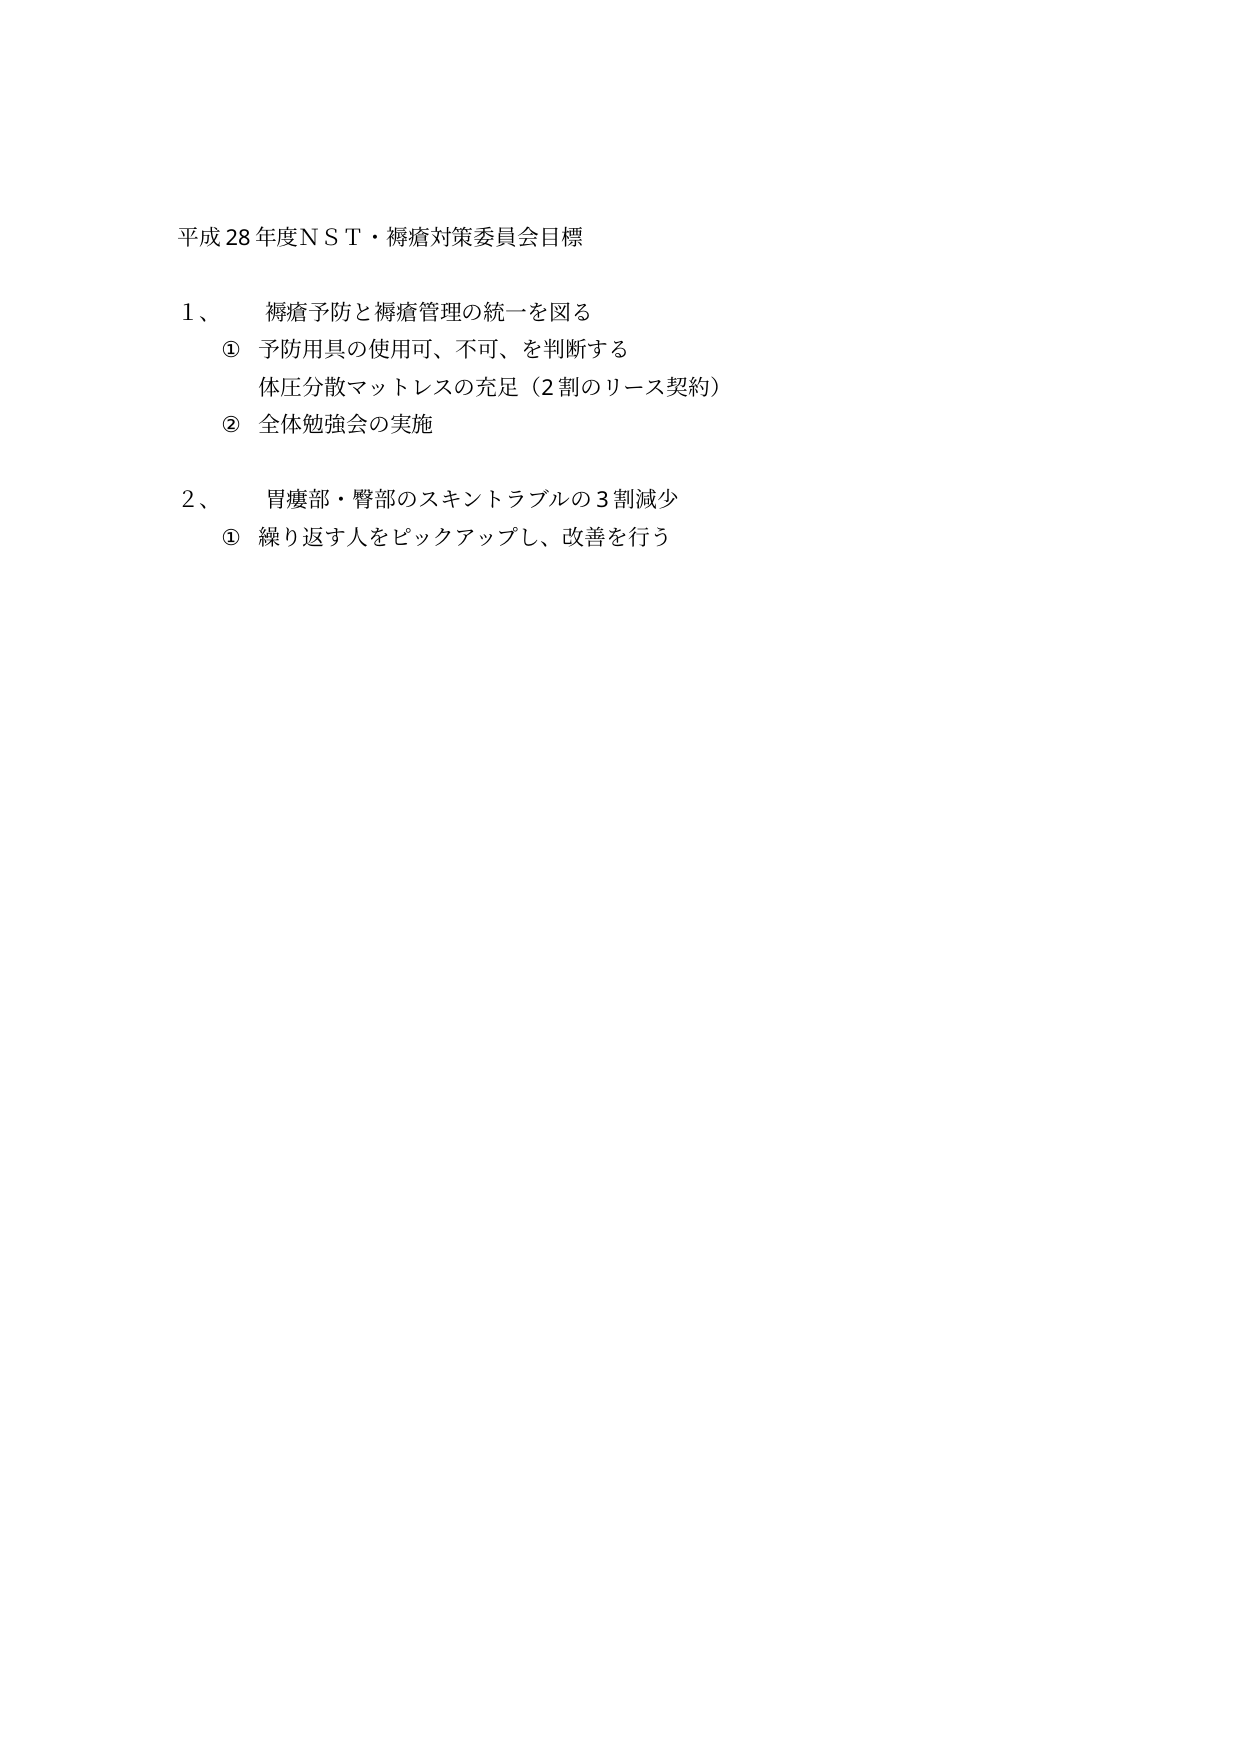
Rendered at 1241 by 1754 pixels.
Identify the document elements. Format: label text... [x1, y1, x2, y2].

list 褥瘡予防と褥瘡管理の統一を図る [177, 292, 1063, 329]
list 体圧分散マットレスの充足（2割のリース契約） [258, 367, 1063, 404]
list 繰り返す人をピックアップし、改善を行う [221, 517, 1063, 554]
list 全体勉強会の実施 [221, 404, 1063, 442]
list 胃瘻部・臀部のスキントラブルの3割減少 [177, 479, 1063, 517]
list 予防用具の使用可、不可、を判断する [221, 329, 1063, 367]
text 平成28年度ＮＳＴ・褥瘡対策委員会目標 [177, 217, 1063, 254]
